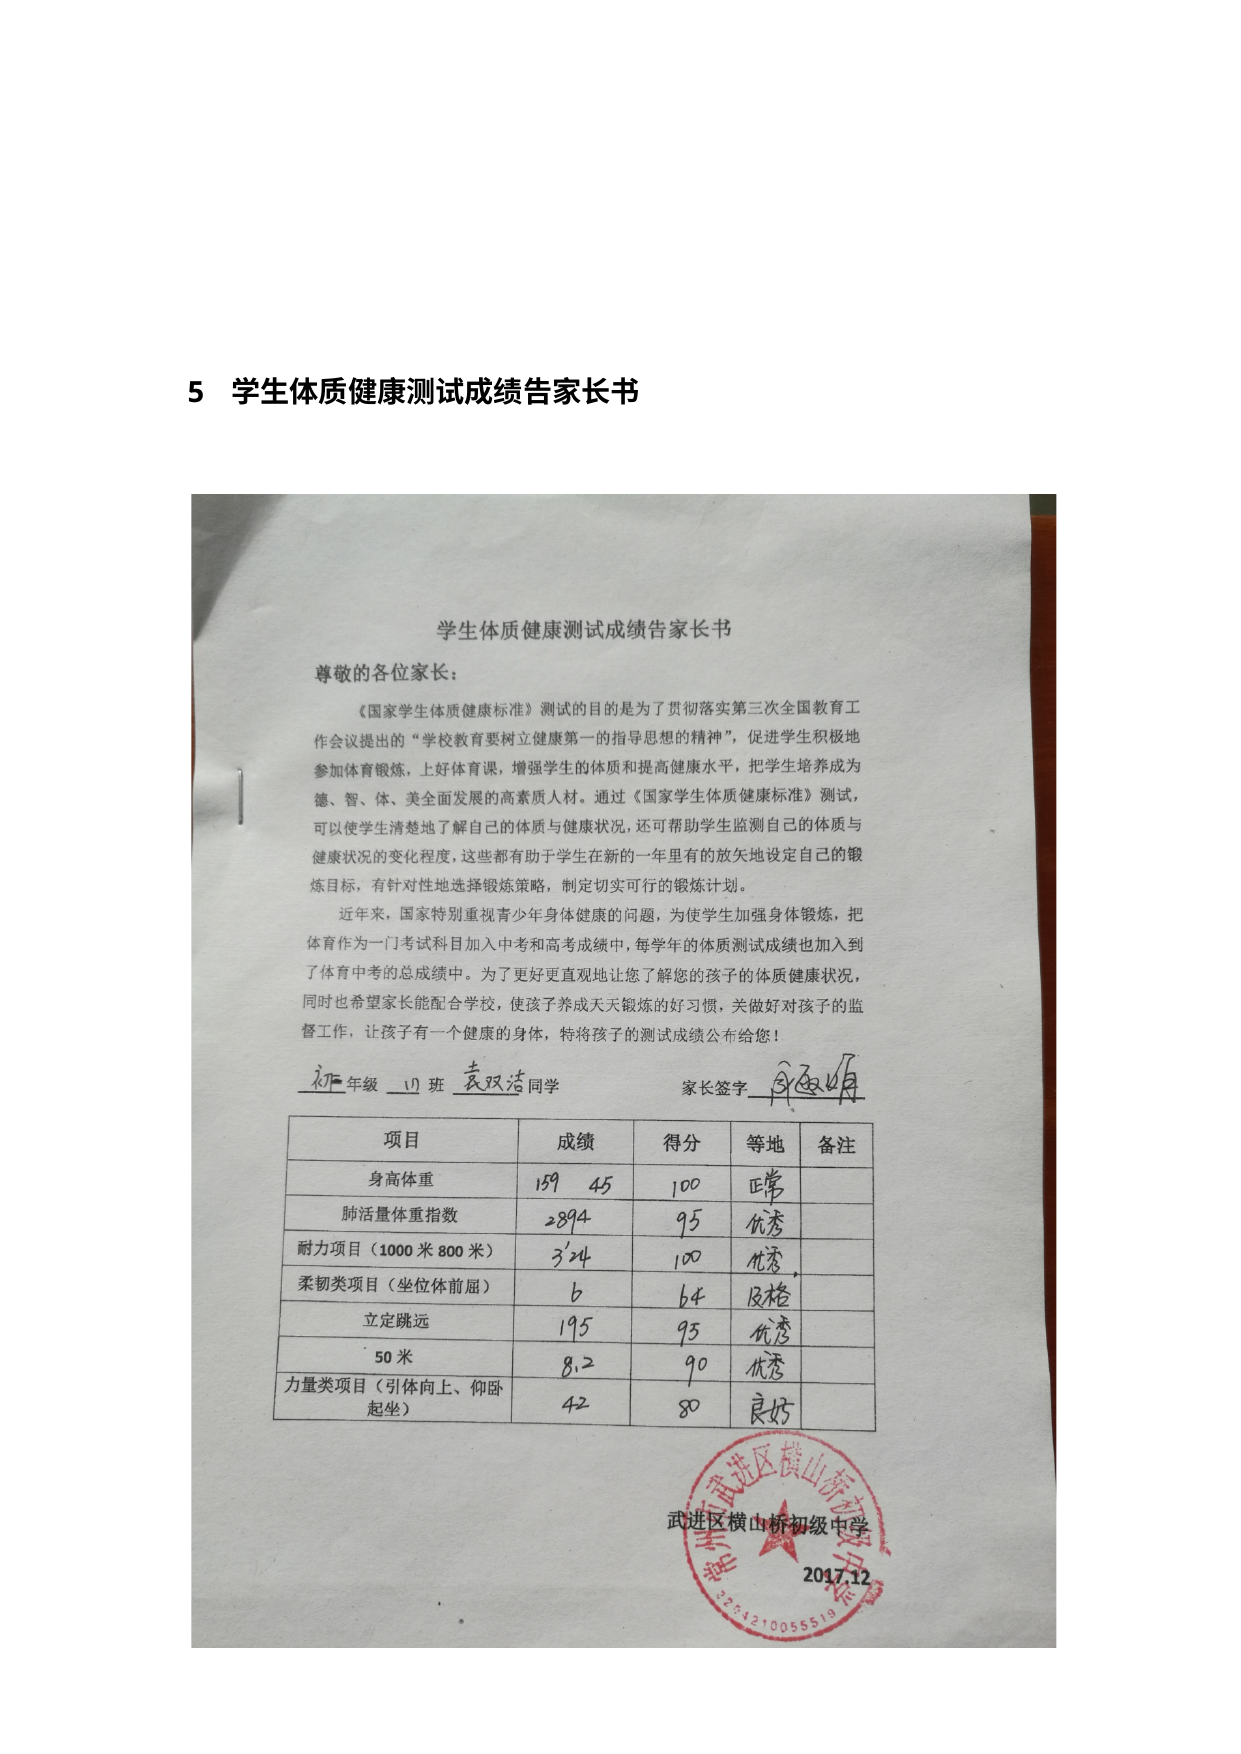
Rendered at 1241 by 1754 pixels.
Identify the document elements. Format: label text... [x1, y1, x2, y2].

picture [191, 494, 1057, 1648]
text 5 学生体质健康测试成绩告家长书 [187, 357, 1059, 422]
